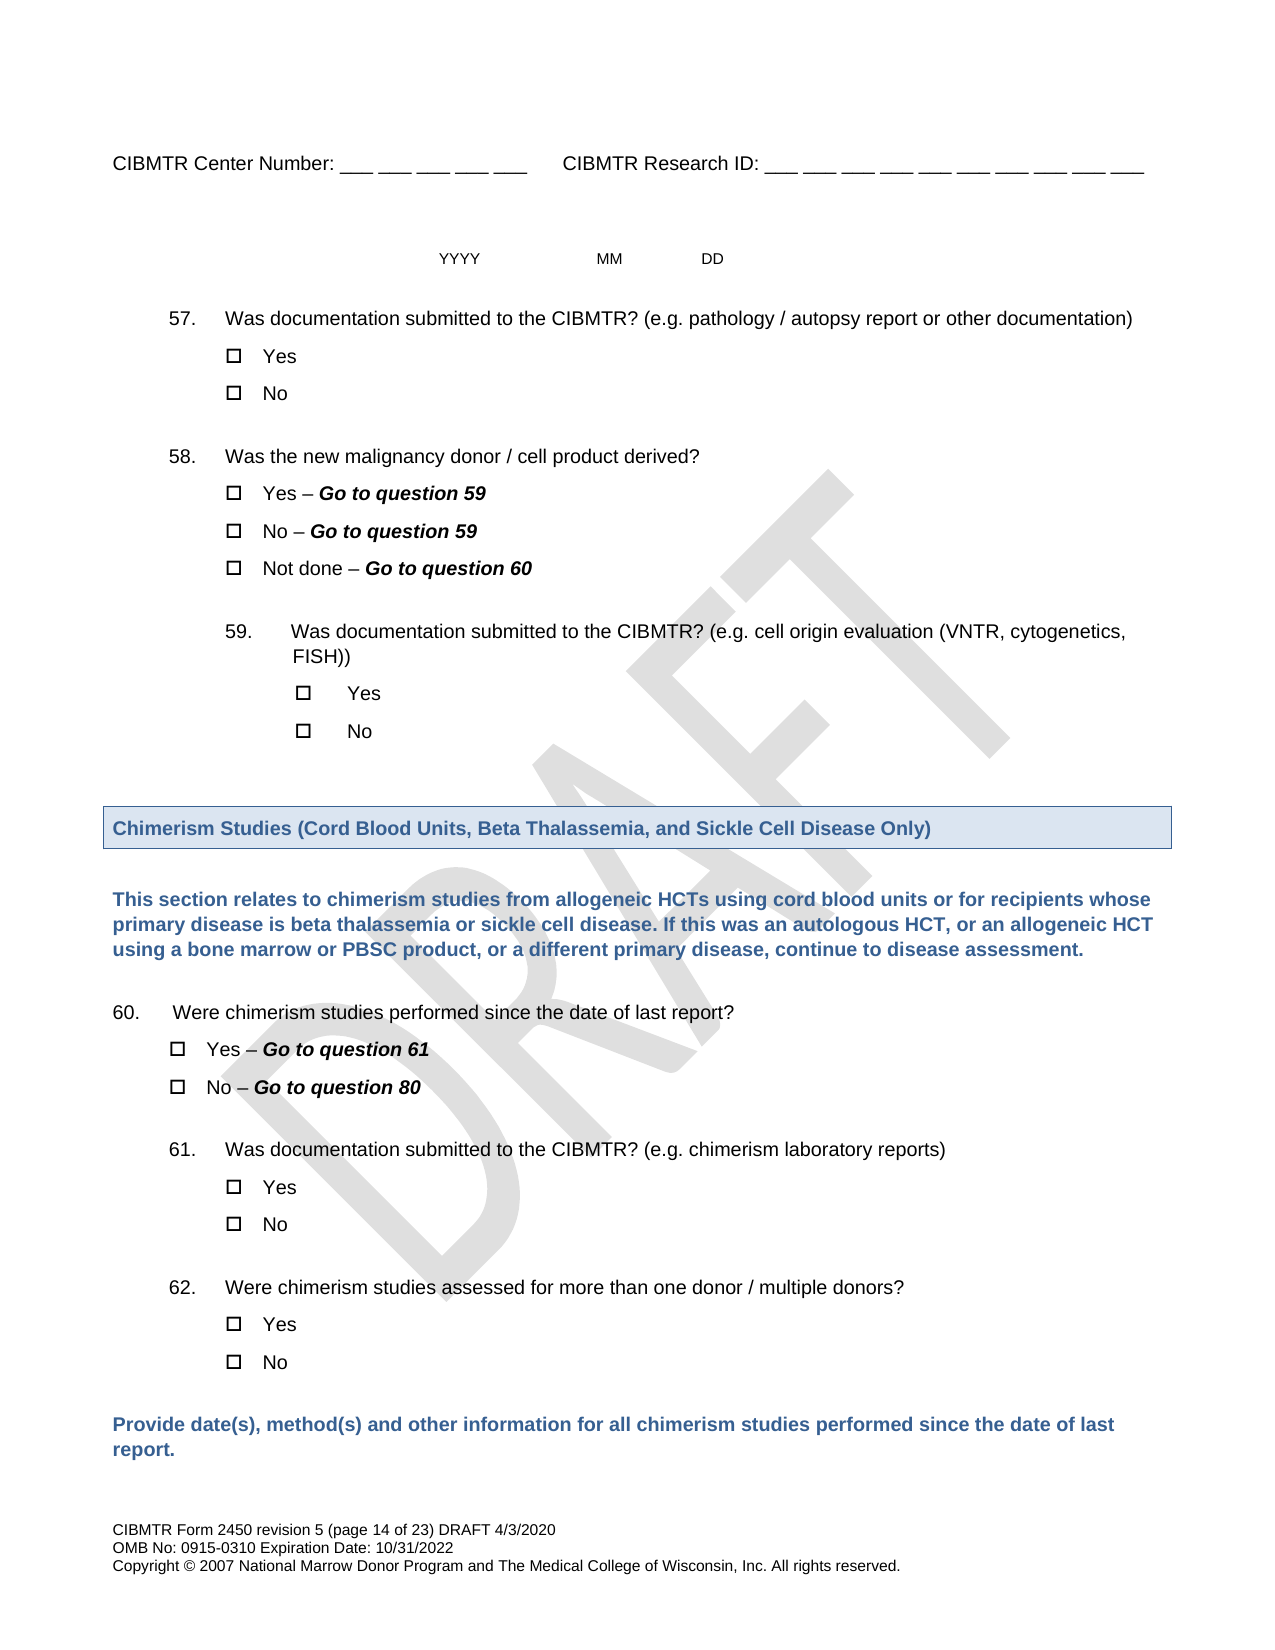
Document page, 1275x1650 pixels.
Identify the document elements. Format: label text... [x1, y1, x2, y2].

text No [225, 1212, 1162, 1237]
text Yes – Go to question 59 [225, 481, 1162, 506]
text Yes – Go to question 61 [169, 1037, 1162, 1062]
text Was the new malignancy donor / cell product derived? [169, 443, 1162, 468]
text Was documentation submitted to the CIBMTR? (e.g. pathology / autopsy report or other documentation) [169, 306, 1162, 331]
text Was documentation submitted to the CIBMTR? (e.g. chimerism laboratory reports) [169, 1137, 1162, 1162]
text No – Go to question 80 [169, 1074, 1162, 1099]
text This section relates to chimerism studies from allogeneic HCTs using cord blood units or for recipients whose primary disease is beta thalassemia or sickle cell disease. If this was an autologous HCT, or an allogeneic HCT using a bone marrow or PBSC product, or a different primary disease, continue to disease assessment. [112, 887, 1162, 962]
text No – Go to question 59 [225, 518, 1162, 543]
text Yes [225, 343, 1162, 368]
text Were chimerism studies assessed for more than one donor / multiple donors? [169, 1274, 1162, 1299]
text Chimerism Studies (Cord Blood Units, Beta Thalassemia, and Sickle Cell Disease Only) [104, 807, 1171, 848]
text YYYY MM DD [172, 250, 1162, 268]
text Yes [294, 681, 1162, 706]
text No [294, 718, 1162, 743]
text Were chimerism studies performed since the date of last report? [112, 999, 1162, 1024]
text No [225, 381, 1162, 406]
text Was documentation submitted to the CIBMTR? (e.g. cell origin evaluation (VNTR, cytogenetics, FISH)) [225, 618, 1162, 668]
text No [225, 1349, 1162, 1374]
text Yes [225, 1312, 1162, 1337]
text Yes [225, 1174, 1162, 1199]
text Provide date(s), method(s) and other information for all chimerism studies performed since the date of last report. [112, 1412, 1162, 1462]
text Not done – Go to question 60 [225, 556, 1162, 581]
